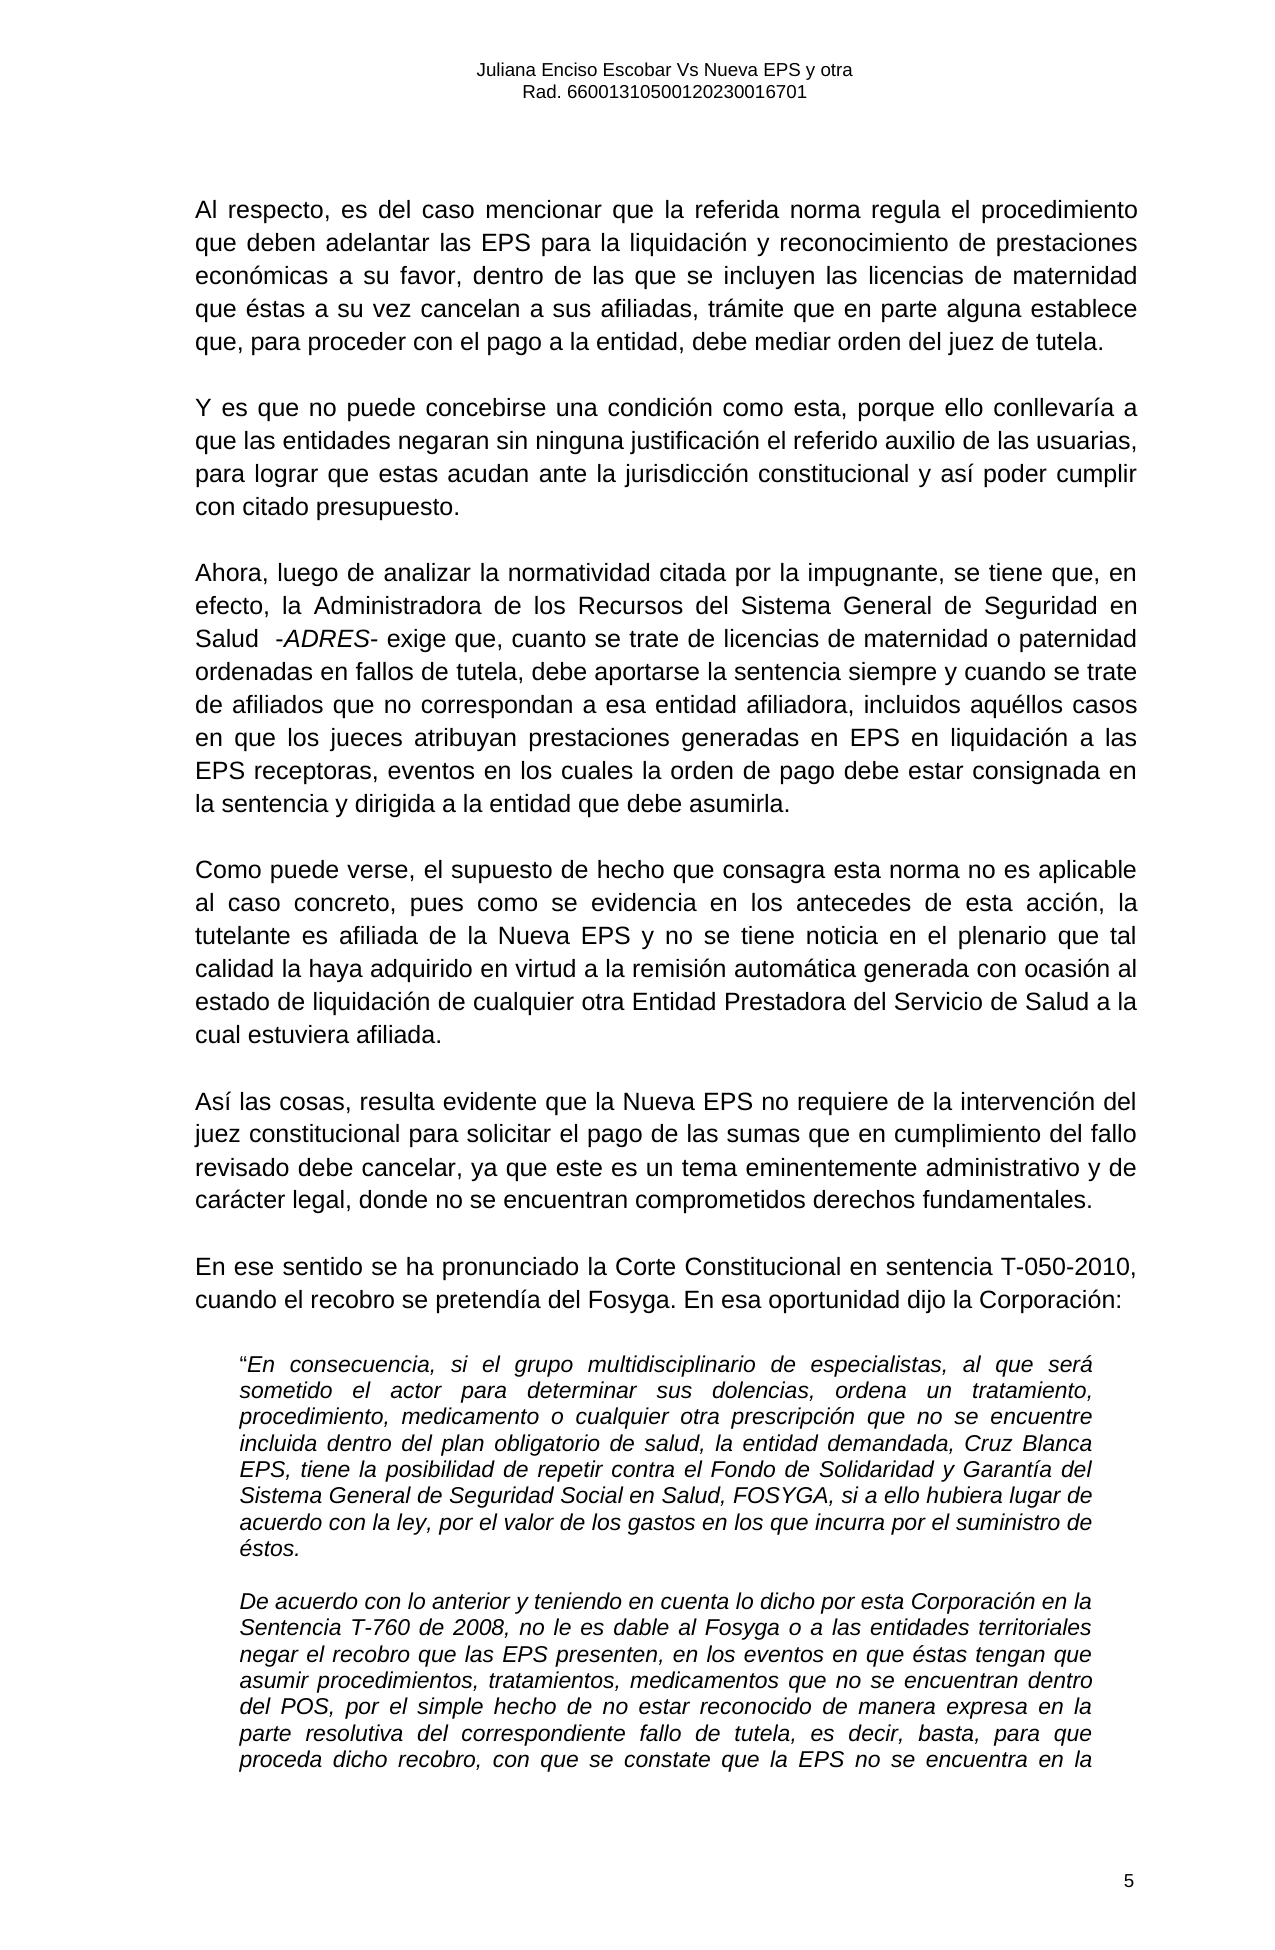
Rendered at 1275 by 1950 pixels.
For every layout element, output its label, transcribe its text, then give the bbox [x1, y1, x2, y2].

text Como puede verse, el supuesto de hecho que consagra esta norma no es aplicable al caso concreto, pues como se evidencia en los antecedes de esta acción, la tutelante es afiliada de la Nueva EPS y no se tiene noticia en el plenario que tal calidad la haya adquirido en virtud a la remisión automática generada con ocasión al estado de liquidación de cualquier otra Entidad Prestadora del Servicio de Salud a la cual estuviera afiliada. [195, 855, 1139, 1049]
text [239, 1588, 1095, 1772]
text En ese sentido se ha pronunciado la Corte Constitucional en sentencia T-050-2010, cuando el recobro se pretendía del Fosyga. En esa oportunidad dijo la Corporación: [195, 1252, 1139, 1313]
text Así las cosas, resulta evidente que la Nueva EPS no requiere de la intervención del juez constitucional para solicitar el pago de las sumas que en cumplimiento del fallo revisado debe cancelar, ya que este es un tema eminentemente administrativo y de carácter legal, donde no se encuentran comprometidos derechos fundamentales. [195, 1086, 1139, 1214]
text Ahora, luego de analizar la normatividad citada por la impugnante, se tiene que, en efecto, la Administradora de los Recursos del Sistema General de Seguridad en Salud -ADRES- exige que, cuanto se trate de licencias de maternidad o paternidad ordenadas en fallos de tutela, debe aportarse la sentencia siempre y cuando se trate de afiliados que no correspondan a esa entidad afiliadora, incluidos aquéllos casos en que los jueces atribuyan prestaciones generadas en EPS en liquidación a las EPS receptoras, eventos en los cuales la orden de pago debe estar consignada en la sentencia y dirigida a la entidad que debe asumirla. [195, 558, 1139, 818]
text Y es que no puede concebirse una condición como esta, porque ello conllevaría a que las entidades negaran sin ninguna justificación el referido auxilio de las usuarias, para lograr que estas acudan ante la jurisdicción constitucional y así poder cumplir con citado presupuesto. [195, 393, 1139, 521]
text “En consecuencia, si el grupo multidisciplinario de especialistas, al que será sometido el actor para determinar sus dolencias, ordena un tratamiento, procedimiento, medicamento o cualquier otra prescripción que no se encuentre incluida dentro del plan obligatorio de salud, la entidad demandada, Cruz Blanca EPS, tiene la posibilidad de repetir contra el Fondo de Solidaridad y Garantía del Sistema General de Seguridad Social en Salud, FOSYGA, si a ello hubiera lugar de acuerdo con la ley, por el valor de los gastos en los que incurra por el suministro de éstos. [239, 1351, 1095, 1561]
text Al respecto, es del caso mencionar que la referida norma regula el procedimiento que deben adelantar las EPS para la liquidación y reconocimiento de prestaciones económicas a su favor, dentro de las que se incluyen las licencias de maternidad que éstas a su vez cancelan a sus afiliadas, trámite que en parte alguna establece que, para proceder con el pago a la entidad, debe mediar orden del juez de tutela. [195, 195, 1139, 356]
